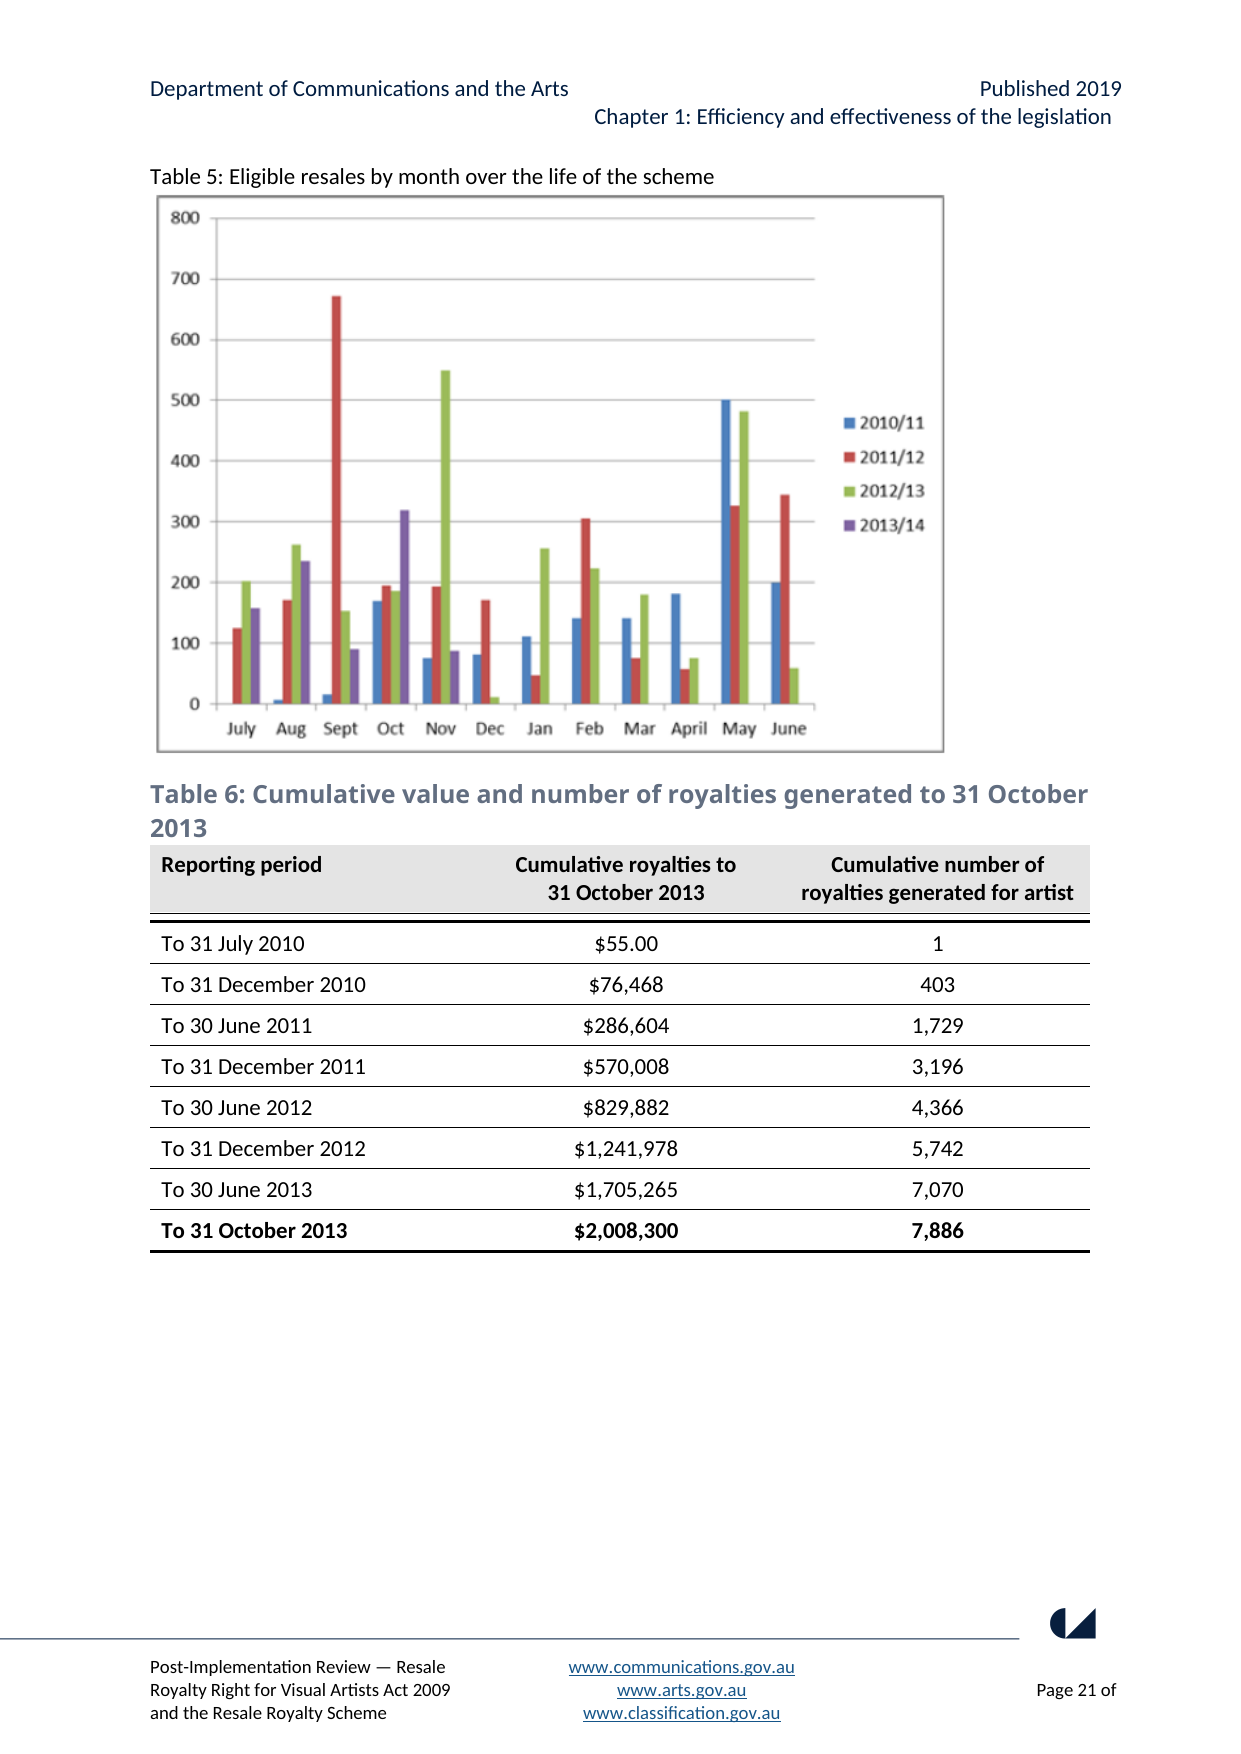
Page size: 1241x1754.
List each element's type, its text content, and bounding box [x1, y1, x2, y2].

table_cell $55.00 [467, 923, 785, 963]
table_cell To 30 June 2011 [150, 1005, 467, 1045]
text Table 5: Eligible resales by month over the life of the scheme [150, 162, 1107, 756]
table_cell $286,604 [467, 1005, 785, 1045]
table_cell To 31 December 2011 [150, 1046, 467, 1086]
table_cell $1,241,978 [467, 1128, 785, 1168]
table_cell $2,008,300 [467, 1210, 785, 1250]
table_cell To 31 October 2013 [150, 1210, 467, 1250]
table_cell 4,366 [785, 1087, 1090, 1127]
table_cell 7,070 [785, 1169, 1090, 1209]
table_cell To 30 June 2013 [150, 1169, 467, 1209]
table_cell 403 [785, 964, 1090, 1004]
table_cell $76,468 [467, 964, 785, 1004]
table_cell $570,008 [467, 1046, 785, 1086]
table_cell To 30 June 2012 [150, 1087, 467, 1127]
table_cell To 31 December 2010 [150, 964, 467, 1004]
table_cell 3,196 [785, 1046, 1090, 1086]
table_header Cumulative royalties to 31 October 2013 [467, 845, 785, 912]
table_cell To 31 July 2010 [150, 923, 467, 963]
table_cell 5,742 [785, 1128, 1090, 1168]
table_cell $1,705,265 [467, 1169, 785, 1209]
subtitle Table 6: Cumulative value and number of royalties generated to 31 October 2013 [150, 776, 1107, 844]
picture [0, 1590, 1241, 1656]
table_cell 7,886 [785, 1210, 1090, 1250]
table_cell $829,882 [467, 1087, 785, 1127]
table_cell 1,729 [785, 1005, 1090, 1045]
table_header Cumulative number of royalties generated for artist [785, 845, 1090, 912]
table_cell 1 [785, 923, 1090, 963]
table_header Reporting period [150, 845, 467, 912]
table_cell To 31 December 2012 [150, 1128, 467, 1168]
